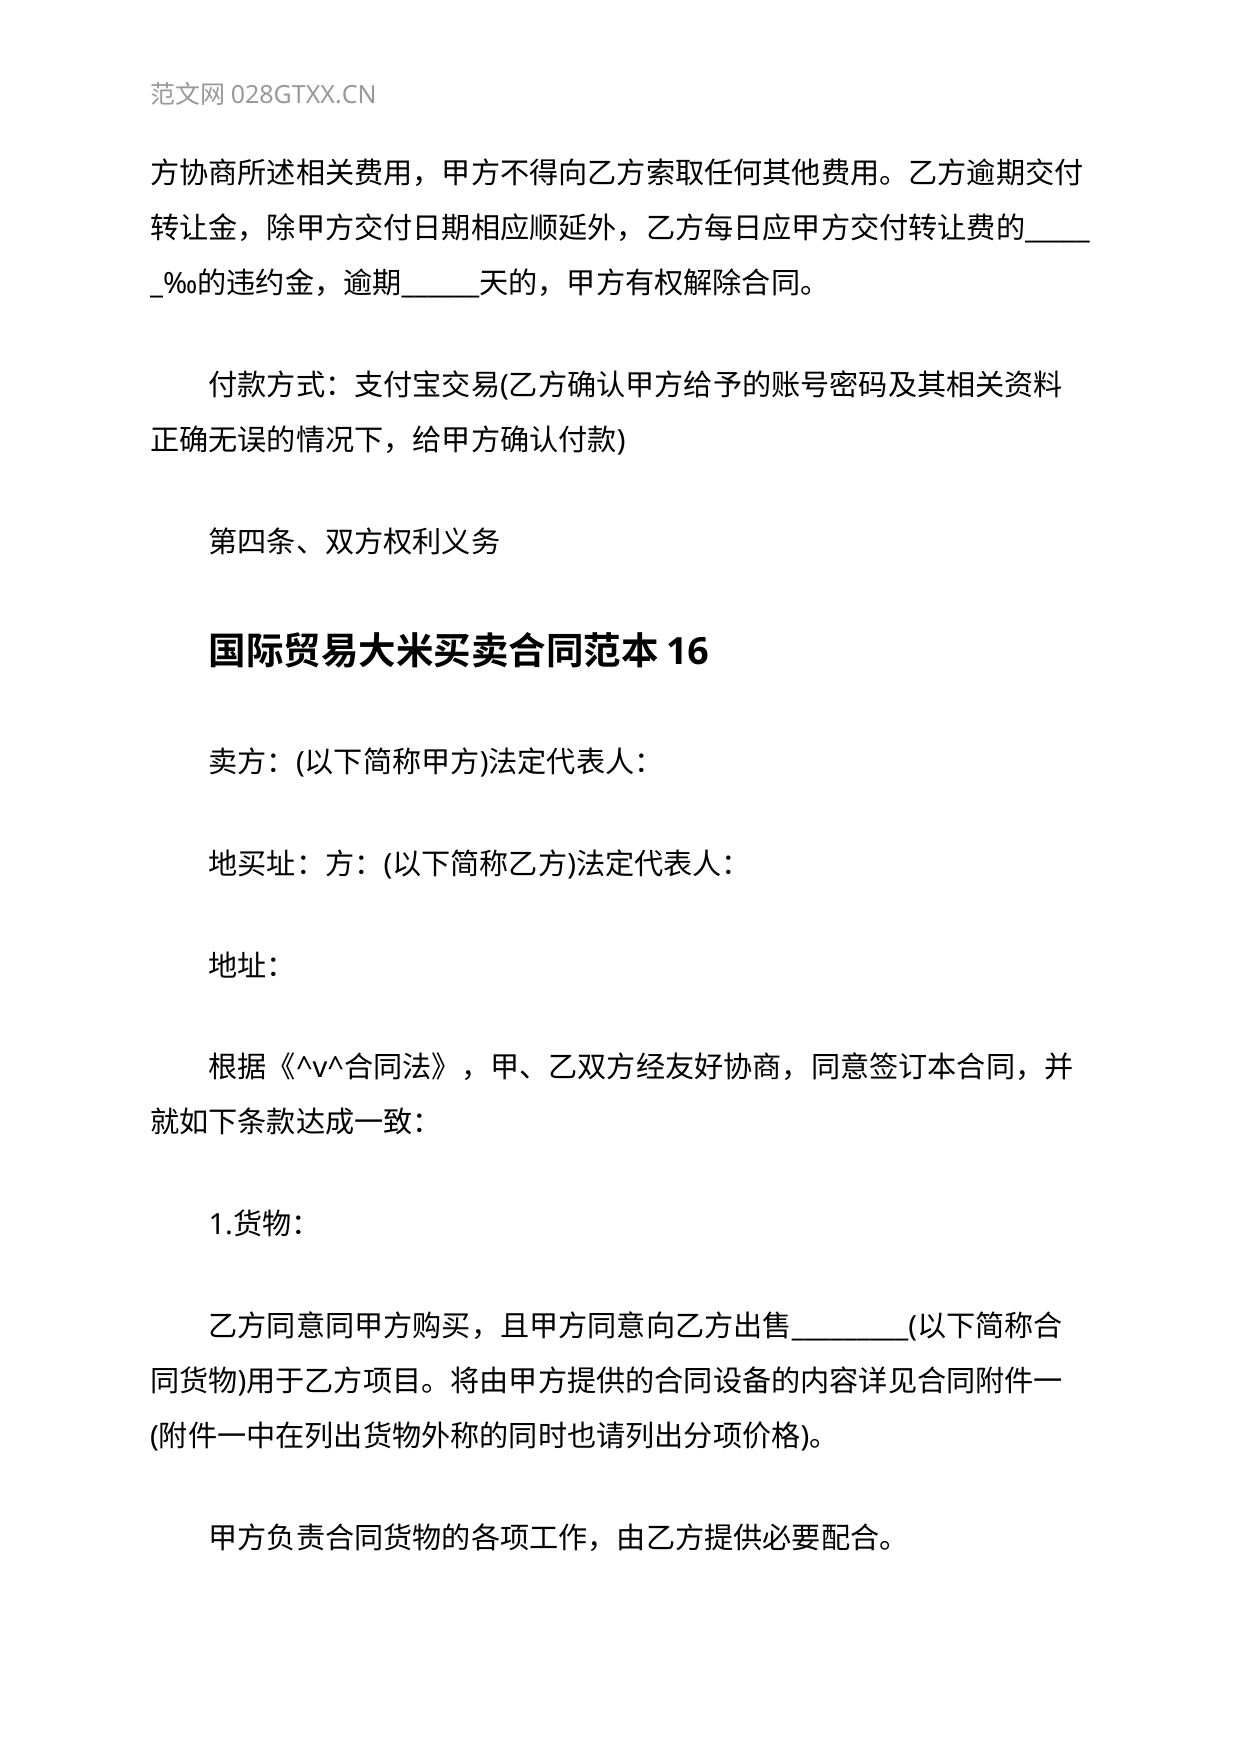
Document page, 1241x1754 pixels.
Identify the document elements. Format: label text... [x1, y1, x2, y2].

text 地买址：方：(以下简称乙方)法定代表人： [150, 840, 1090, 883]
text 根据《^v^合同法》，甲、乙双方经友好协商，同意签订本合同，并就如下条款达成一致： [150, 1044, 1090, 1141]
text 付款方式：支付宝交易(乙方确认甲方给予的账号密码及其相关资料正确无误的情况下，给甲方确认付款) [150, 362, 1090, 459]
text 乙方同意同甲方购买，且甲方同意向乙方出售_________(以下简称合同货物)用于乙方项目。将由甲方提供的合同设备的内容详见合同附件一(附件一中在列出货物外称的同时也请列出分项价格)。 [150, 1303, 1090, 1455]
text 甲方负责合同货物的各项工作，由乙方提供必要配合。 [150, 1515, 1090, 1557]
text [150, 150, 1090, 302]
text 地址： [150, 942, 1090, 984]
text 第四条、双方权利义务 [150, 519, 1090, 561]
text 1.货物： [150, 1201, 1090, 1243]
text 国际贸易大米买卖合同范本16 [150, 621, 1090, 675]
text 卖方：(以下简称甲方)法定代表人： [150, 738, 1090, 781]
